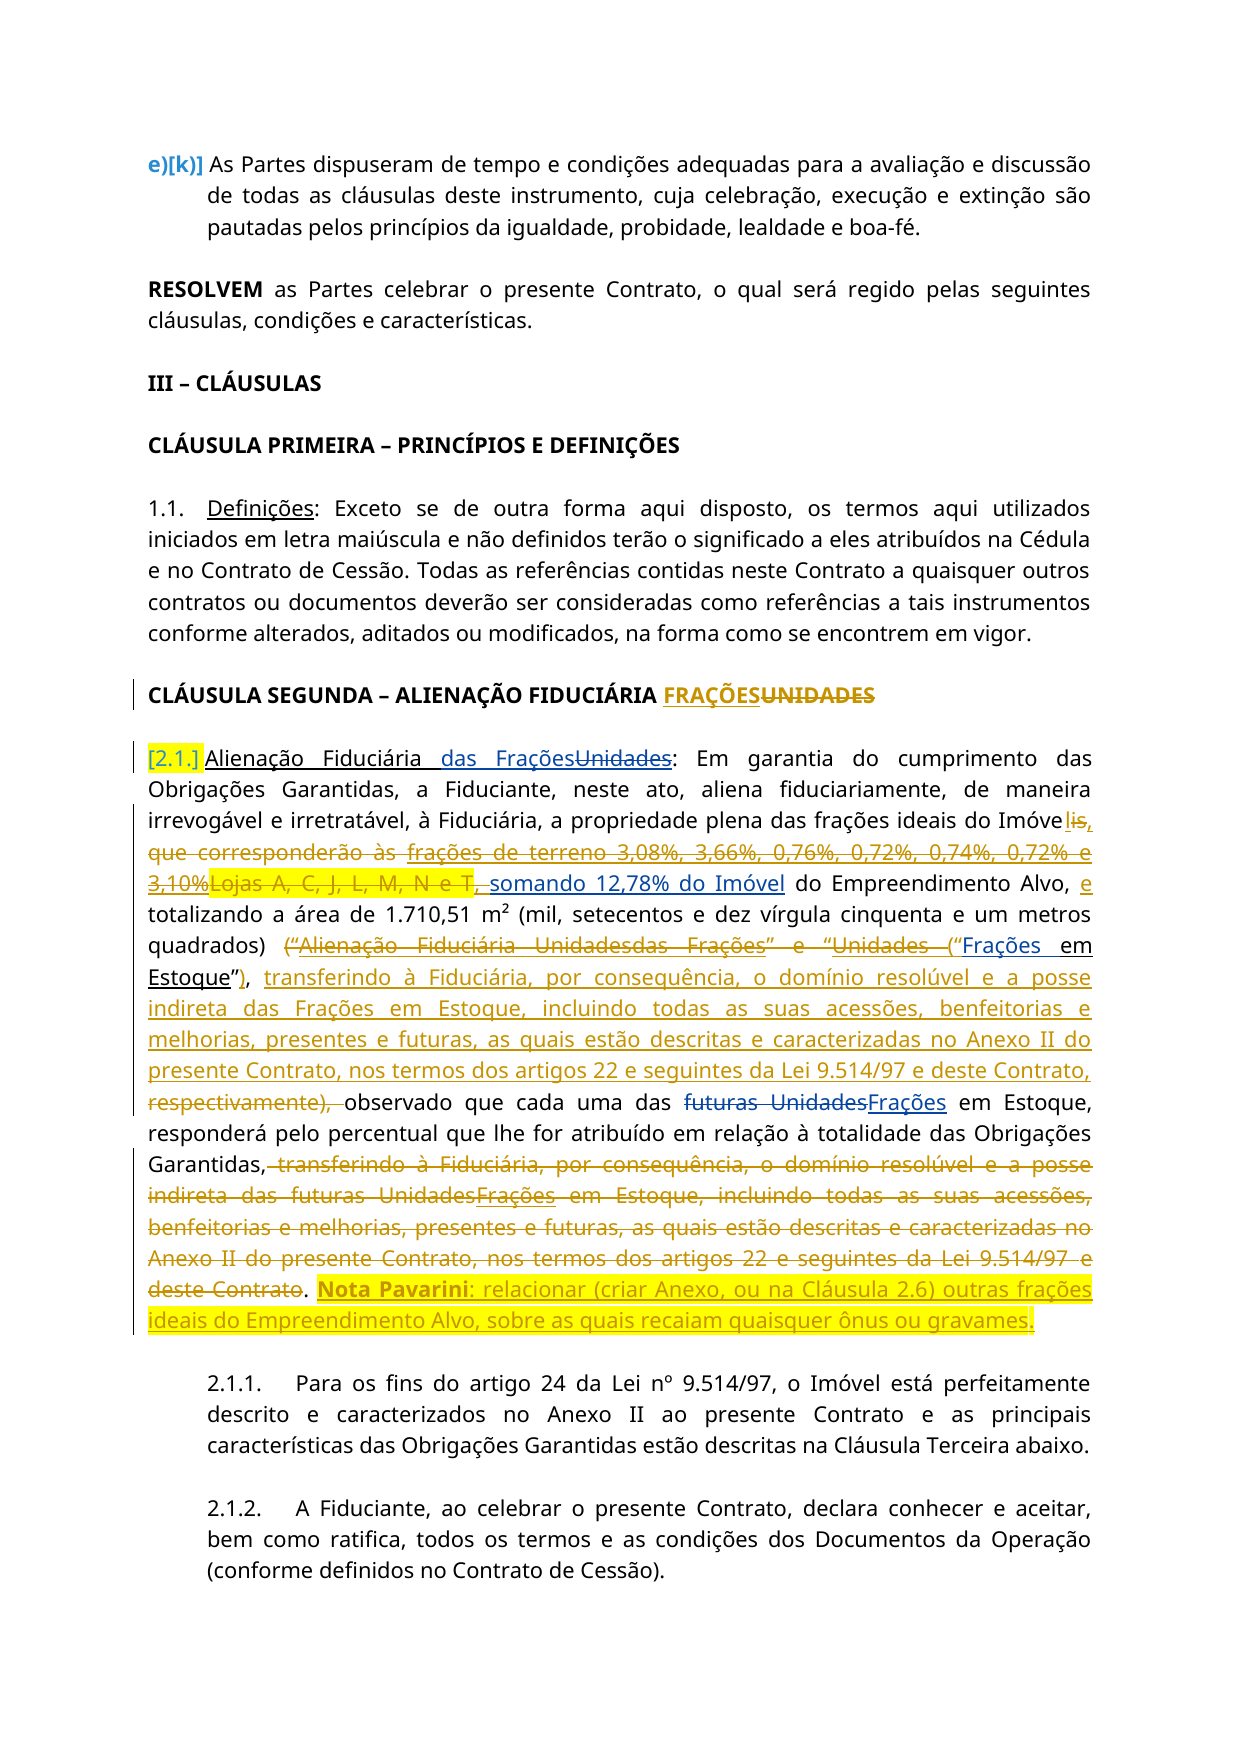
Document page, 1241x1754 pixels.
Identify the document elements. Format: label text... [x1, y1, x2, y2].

list Para os fins do artigo 24 da Lei nº 9.514/97, o Imóvel está perfeitamente descrito e caracterizados no Anexo II ao presente Contrato e as principais características das Obrigações Garantidas estão descritas na Cláusula Terceira abaixo. [207, 1366, 1092, 1460]
list Alienação Fiduciária : Em garantia do cumprimento das Obrigações Garantidas, a Fiduciante, neste ato, aliena fiduciariamente, de maneira irrevogável e irretratável, à Fiduciária, a propriedade plena das frações ideais do Imóve do Empreendimento Alvo, totalizando a área de 1.710,51 m² (mil, setecentos e dez vírgula cinquenta e um metros quadrados) em Estoque”, observado que cada uma das em Estoque, responderá pelo percentual que lhe for atribuído em relação à totalidade das Obrigações Garantidas,. [148, 855, 1092, 1018]
text RESOLVEM as Partes celebrar o presente Contrato, o qual será regido pelas seguintes cláusulas, condições e características. [148, 273, 1092, 335]
list A Fiduciante, ao celebrar o presente Contrato, declara conhecer e aceitar, bem como ratifica, todos os termos e as condições dos Documentos da Operação (conforme definidos no Contrato de Cessão). [207, 1491, 1092, 1585]
list As Partes dispuseram de tempo e condições adequadas para a avaliação e discussão de todas as cláusulas deste instrumento, cuja celebração, execução e extinção são pautadas pelos princípios da igualdade, probidade, lealdade e boa-fé. [148, 148, 1092, 241]
list CLÁUSULA PRIMEIRA – PRINCÍPIOS E DEFINIÇÕES [148, 429, 1092, 460]
list Alienação Fiduciária : Em garantia do cumprimento das Obrigações Garantidas, a Fiduciante, neste ato, aliena fiduciariamente, de maneira irrevogável e irretratável, à Fiduciária, a propriedade plena das frações ideais do Imóve do Empreendimento Alvo, totalizando a área de 1.710,51 m² (mil, setecentos e dez vírgula cinquenta e um metros quadrados) em Estoque”, observado que cada uma das em Estoque, responderá pelo percentual que lhe for atribuído em relação à totalidade das Obrigações Garantidas,. [148, 1051, 1092, 1197]
list Alienação Fiduciária : Em garantia do cumprimento das Obrigações Garantidas, a Fiduciante, neste ato, aliena fiduciariamente, de maneira irrevogável e irretratável, à Fiduciária, a propriedade plena das frações ideais do Imóve do Empreendimento Alvo, totalizando a área de 1.710,51 m² (mil, setecentos e dez vírgula cinquenta e um metros quadrados) em Estoque”, observado que cada uma das em Estoque, responderá pelo percentual que lhe for atribuído em relação à totalidade das Obrigações Garantidas,. [148, 741, 1092, 854]
list CLÁUSULA SEGUNDA – ALIENAÇÃO FIDUCIÁRIA [148, 679, 1092, 710]
text III – CLÁUSULAS [148, 366, 1092, 398]
list Alienação Fiduciária : Em garantia do cumprimento das Obrigações Garantidas, a Fiduciante, neste ato, aliena fiduciariamente, de maneira irrevogável e irretratável, à Fiduciária, a propriedade plena das frações ideais do Imóve do Empreendimento Alvo, totalizando a área de 1.710,51 m² (mil, setecentos e dez vírgula cinquenta e um metros quadrados) em Estoque”, observado que cada uma das em Estoque, responderá pelo percentual que lhe for atribuído em relação à totalidade das Obrigações Garantidas,. [148, 1230, 1092, 1335]
list Definições: Exceto se de outra forma aqui disposto, os termos aqui utilizados iniciados em letra maiúscula e não definidos terão o significado a eles atribuídos na Cédula e no Contrato de Cessão. Todas as referências contidas neste Contrato a quaisquer outros contratos ou documentos deverão ser consideradas como referências a tais instrumentos conforme alterados, aditados ou modificados, na forma como se encontrem em vigor. [148, 491, 1092, 648]
